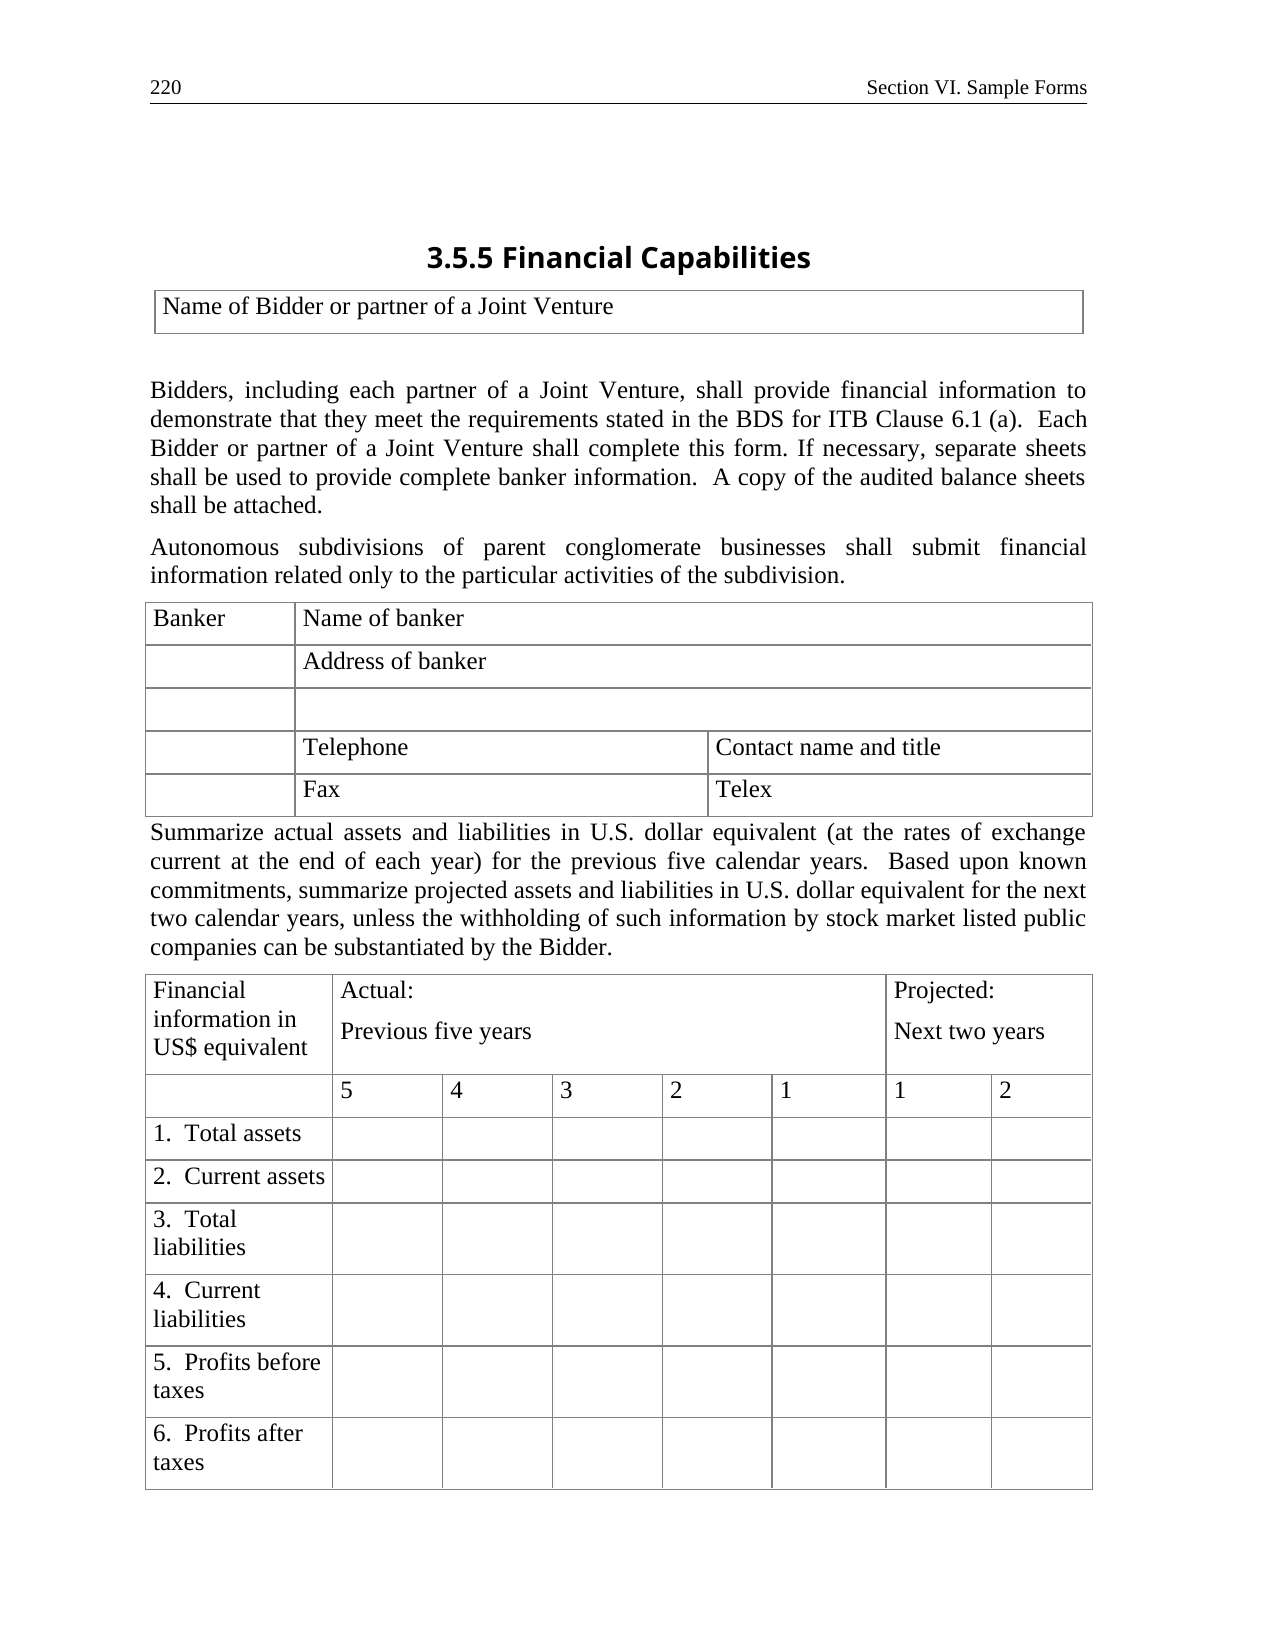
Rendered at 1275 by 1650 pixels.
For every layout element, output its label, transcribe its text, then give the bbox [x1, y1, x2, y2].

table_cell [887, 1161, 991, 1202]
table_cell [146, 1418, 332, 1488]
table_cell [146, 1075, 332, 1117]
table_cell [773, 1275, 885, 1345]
text Autonomous subdivisions of parent conglomerate businesses shall submit financial information related only to the particular activities of the subdivision. [150, 532, 1087, 589]
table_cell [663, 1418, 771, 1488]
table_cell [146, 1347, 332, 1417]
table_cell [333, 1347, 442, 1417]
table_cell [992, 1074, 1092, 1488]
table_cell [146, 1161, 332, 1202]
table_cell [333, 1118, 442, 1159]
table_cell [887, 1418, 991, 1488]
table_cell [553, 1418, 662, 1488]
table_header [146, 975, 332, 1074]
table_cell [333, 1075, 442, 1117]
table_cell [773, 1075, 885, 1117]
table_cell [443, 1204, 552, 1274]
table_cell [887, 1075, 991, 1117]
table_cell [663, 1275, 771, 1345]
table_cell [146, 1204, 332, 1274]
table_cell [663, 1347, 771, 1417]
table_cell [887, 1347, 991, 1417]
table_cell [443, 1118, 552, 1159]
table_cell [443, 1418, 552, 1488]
text Summarize actual assets and liabilities in U.S. dollar equivalent (at the rates of exchange current at the end of each year) for the previous five calendar years. Based upon known commitments, summarize projected assets and liabilities in U.S. dollar equivalent for the next two calendar years, unless the withholding of such information by stock market listed public companies can be substantiated by the Bidder. [150, 817, 1087, 961]
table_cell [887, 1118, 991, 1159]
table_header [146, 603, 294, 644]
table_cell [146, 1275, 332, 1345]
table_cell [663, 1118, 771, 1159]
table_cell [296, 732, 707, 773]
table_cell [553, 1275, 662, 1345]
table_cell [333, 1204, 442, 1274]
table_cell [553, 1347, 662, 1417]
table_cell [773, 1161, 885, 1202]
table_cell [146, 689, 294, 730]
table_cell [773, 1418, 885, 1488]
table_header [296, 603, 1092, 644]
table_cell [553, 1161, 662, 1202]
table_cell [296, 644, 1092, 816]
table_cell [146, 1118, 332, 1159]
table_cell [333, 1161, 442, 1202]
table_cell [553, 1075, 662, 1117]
text 3.5.5 Financial Capabilities [150, 237, 1087, 277]
text Bidders, including each partner of a Joint Venture, shall provide financial information to demonstrate that they meet the requirements stated in the BDS for ITB Clause 6.1 (a). Each Bidder or partner of a Joint Venture shall complete this form. If necessary, separate sheets shall be used to provide complete banker information. A copy of the audited balance sheets shall be attached. [150, 375, 1087, 519]
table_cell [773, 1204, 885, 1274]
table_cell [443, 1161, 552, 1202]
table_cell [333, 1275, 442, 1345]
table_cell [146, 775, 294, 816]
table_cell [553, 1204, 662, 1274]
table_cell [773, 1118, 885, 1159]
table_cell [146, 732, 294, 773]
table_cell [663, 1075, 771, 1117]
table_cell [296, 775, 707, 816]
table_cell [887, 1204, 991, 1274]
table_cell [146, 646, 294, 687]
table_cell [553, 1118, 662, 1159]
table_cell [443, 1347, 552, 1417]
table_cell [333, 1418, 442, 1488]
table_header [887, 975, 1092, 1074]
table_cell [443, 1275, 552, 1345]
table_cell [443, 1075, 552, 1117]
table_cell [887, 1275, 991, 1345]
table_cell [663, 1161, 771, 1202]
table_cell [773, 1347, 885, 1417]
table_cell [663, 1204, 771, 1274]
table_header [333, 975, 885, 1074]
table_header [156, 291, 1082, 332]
